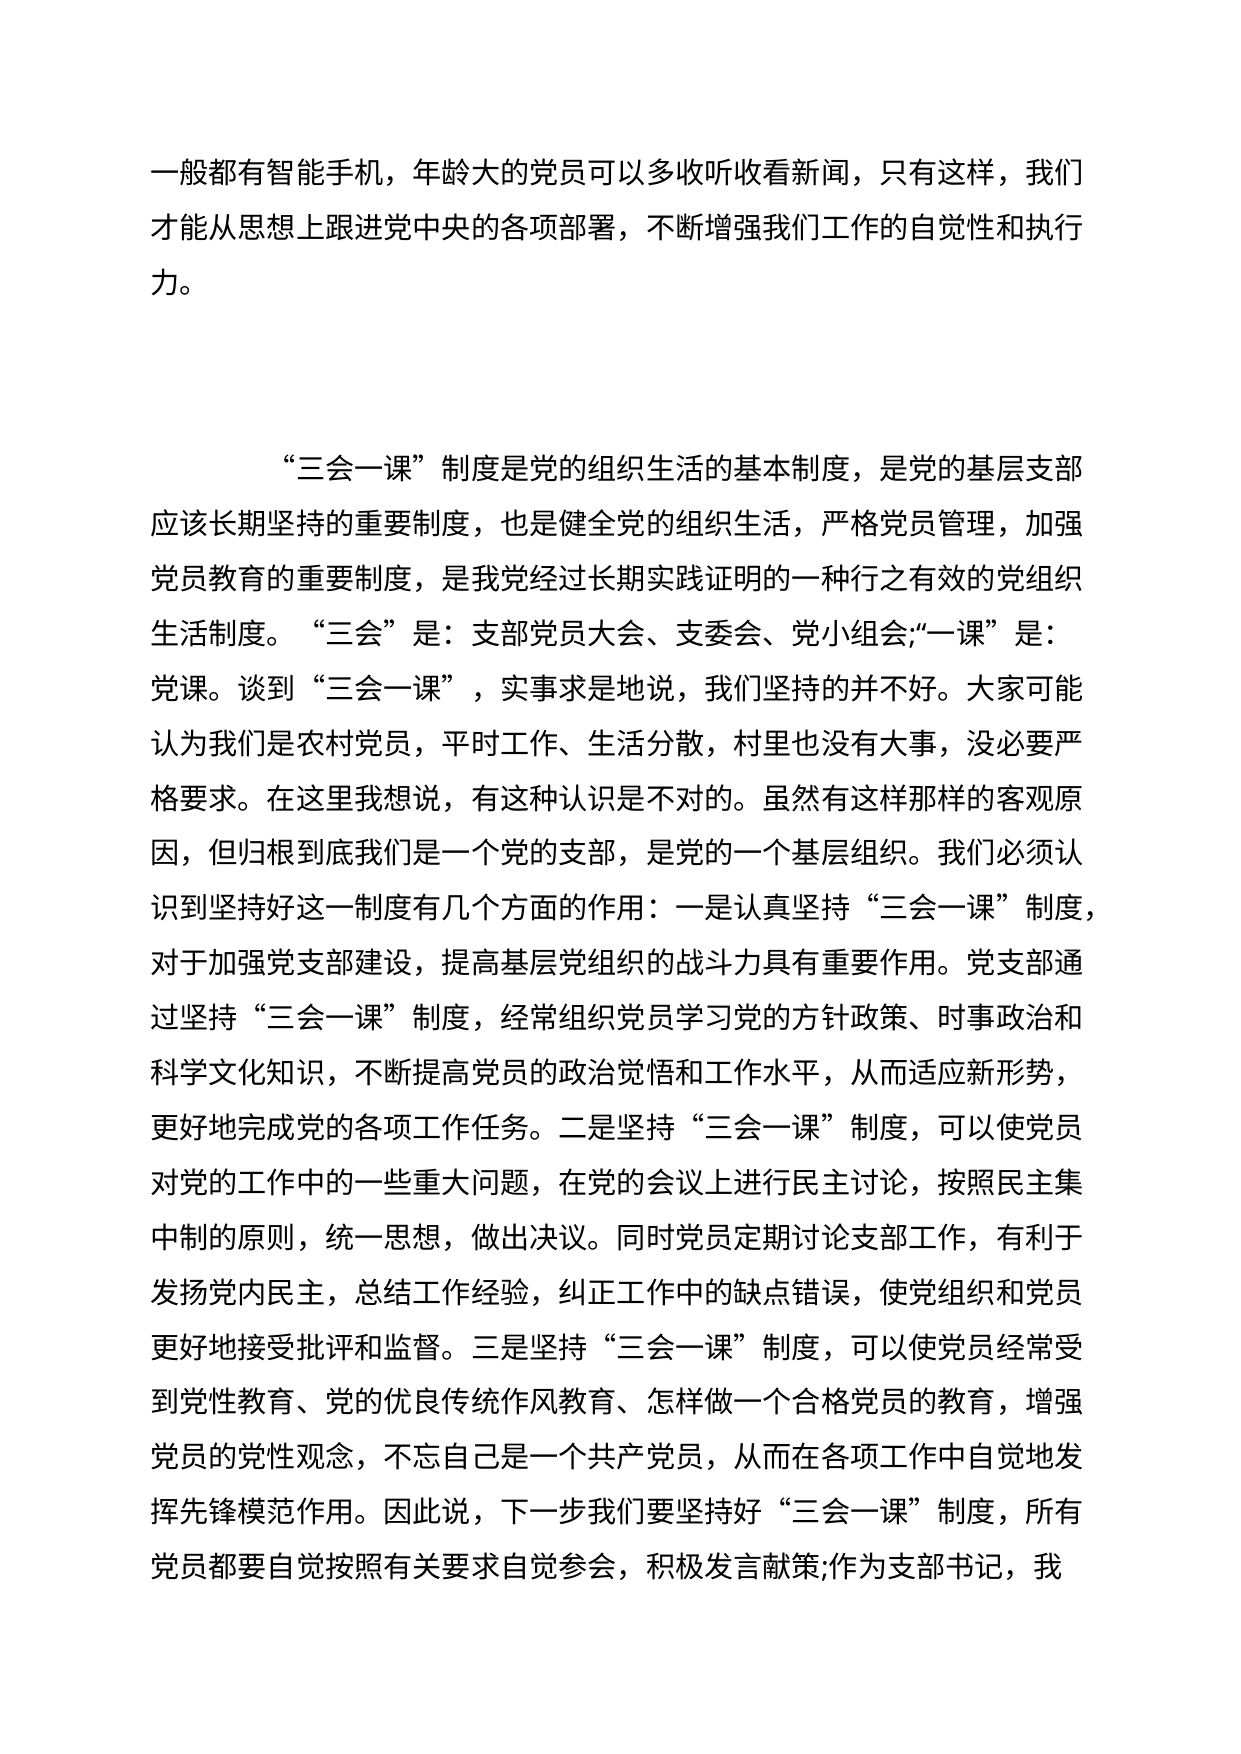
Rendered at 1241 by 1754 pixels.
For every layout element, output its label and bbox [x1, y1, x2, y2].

text [150, 150, 1090, 302]
text [150, 446, 1090, 1586]
